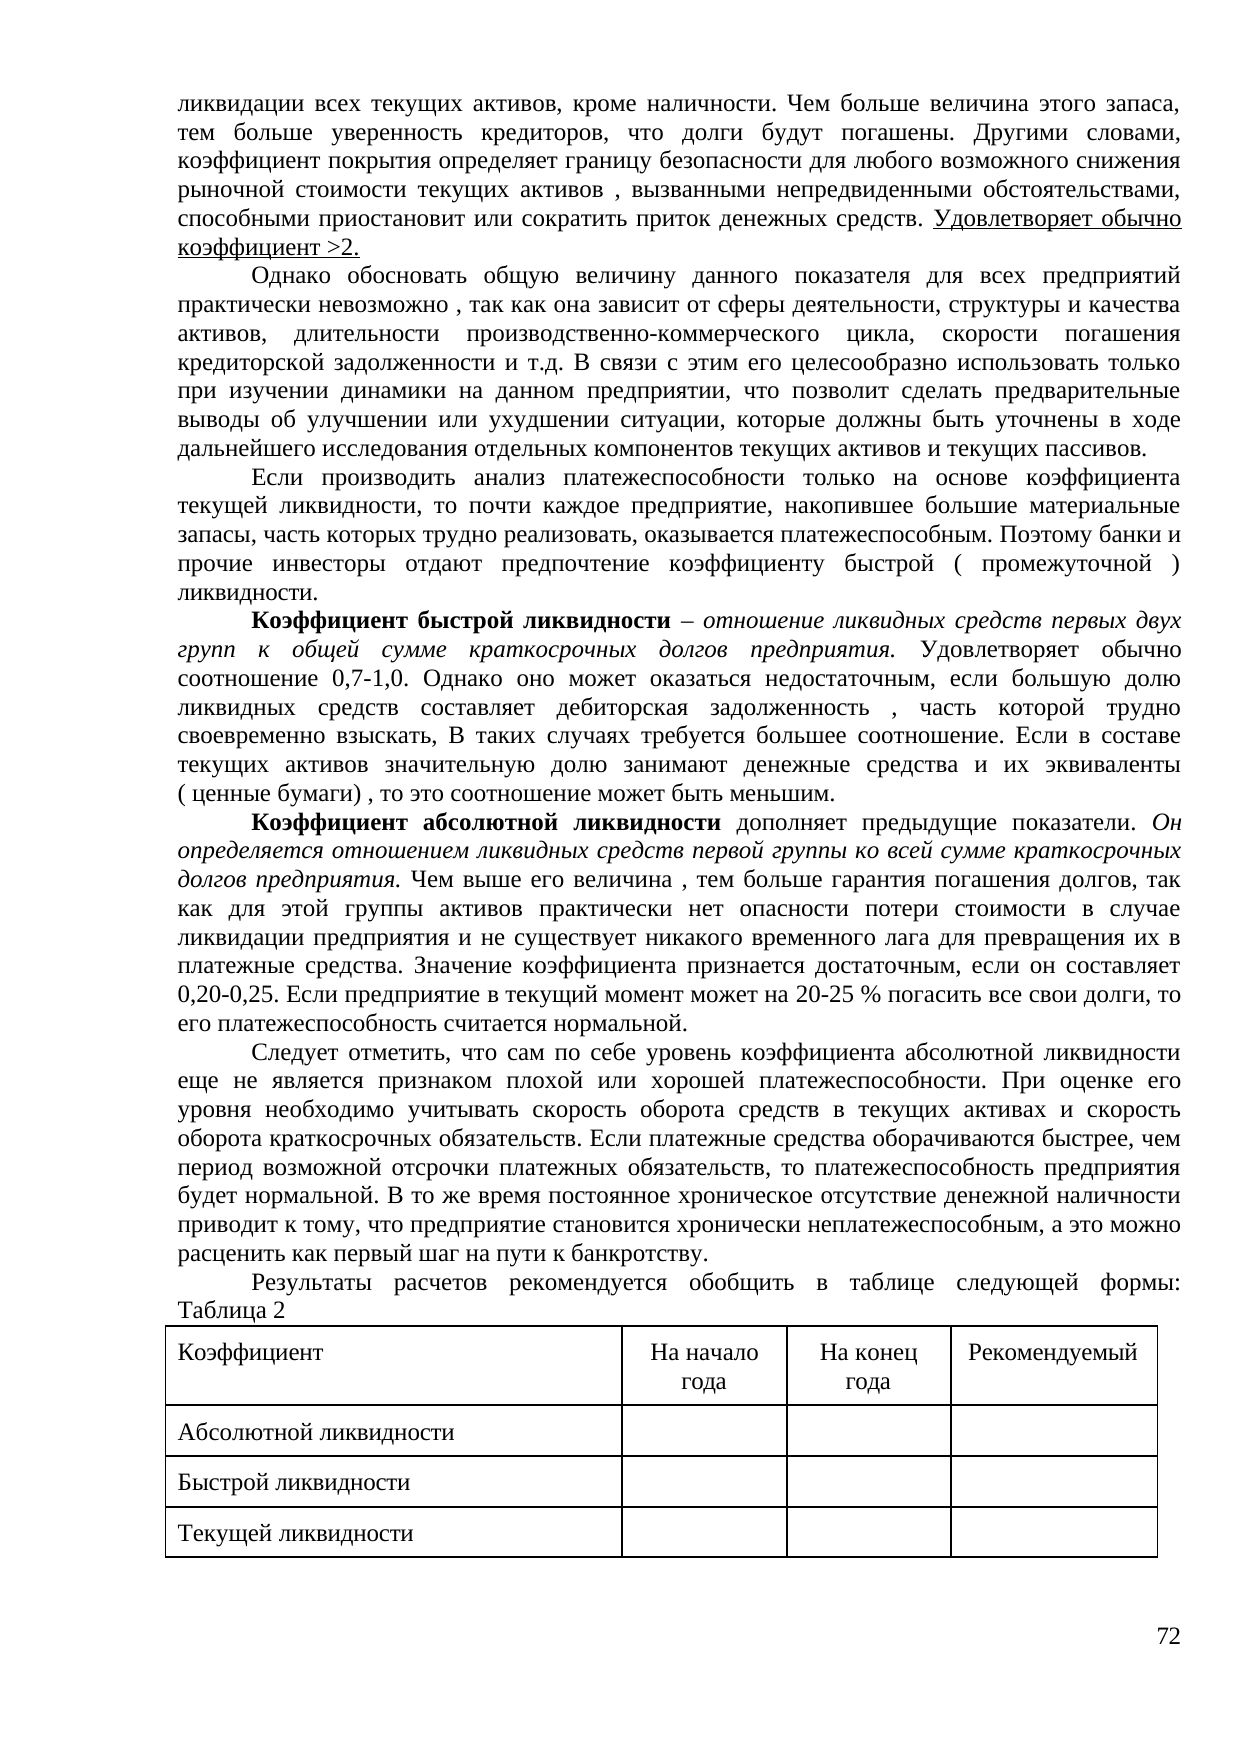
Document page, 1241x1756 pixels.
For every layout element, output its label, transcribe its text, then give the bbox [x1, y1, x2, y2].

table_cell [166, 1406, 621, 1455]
text ликвидации всех текущих активов, кроме наличности. Чем больше величина этого запаса, тем больше уверенность кредиторов, что долги будут погашены. Другими словами, коэффициент покрытия определяет границу безопасности для любого возможного снижения рыночной стоимости текущих активов , вызванными непредвиденными обстоятельствами, способными приостановит или сократить приток денежных средств. Удовлетворяет обычно коэффициент >2. [177, 88, 1182, 260]
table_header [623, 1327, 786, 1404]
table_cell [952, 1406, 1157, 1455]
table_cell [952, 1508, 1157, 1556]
text Коэффициент абсолютной ликвидности дополняет предыдущие показатели. Он определяется отношением ликвидных средств первой группы ко всей сумме краткосрочных долгов предприятия. Чем выше его величина , тем больше гарантия погашения долгов, так как для этой группы активов практически нет опасности потери стоимости в случае ликвидации предприятия и не существует никакого временного лага для превращения их в платежные средства. Значение коэффициента признается достаточным, если он составляет 0,20-0,25. Если предприятие в текущий момент может на 20-25 % погасить все свои долги, то его платежеспособность считается нормальной. [177, 807, 1182, 1037]
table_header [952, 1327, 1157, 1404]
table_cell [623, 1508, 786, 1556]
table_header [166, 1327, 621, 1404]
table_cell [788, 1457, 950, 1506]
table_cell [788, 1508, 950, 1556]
text Следует отметить, что сам по себе уровень коэффициента абсолютной ликвидности еще не является признаком плохой или хорошей платежеспособности. При оценке его уровня необходимо учитывать скорость оборота средств в текущих активах и скорость оборота краткосрочных обязательств. Если платежные средства оборачиваются быстрее, чем период возможной отсрочки платежных обязательств, то платежеспособность предприятия будет нормальной. В то же время постоянное хроническое отсутствие денежной наличности приводит к тому, что предприятие становится хронически неплатежеспособным, а это можно расценить как первый шаг на пути к банкротству. [177, 1037, 1182, 1267]
text Коэффициент быстрой ликвидности – отношение ликвидных средств первых двух групп к общей сумме краткосрочных долгов предприятия. Удовлетворяет обычно соотношение 0,7-1,0. Однако оно может оказаться недостаточным, если большую долю ликвидных средств составляет дебиторская задолженность , часть которой трудно своевременно взыскать, В таких случаях требуется большее соотношение. Если в составе текущих активов значительную долю занимают денежные средства и их эквиваленты ( ценные бумаги) , то это соотношение может быть меньшим. [177, 605, 1182, 807]
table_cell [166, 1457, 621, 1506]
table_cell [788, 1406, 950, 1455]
text Однако обосновать общую величину данного показателя для всех предприятий практически невозможно , так как она зависит от сферы деятельности, структуры и качества активов, длительности производственно-коммерческого цикла, скорости погашения кредиторской задолженности и т.д. В связи с этим его целесообразно использовать только при изучении динамики на данном предприятии, что позволит сделать предварительные выводы об улучшении или ухудшении ситуации, которые должны быть уточнены в ходе дальнейшего исследования отдельных компонентов текущих активов и текущих пассивов. [177, 260, 1182, 462]
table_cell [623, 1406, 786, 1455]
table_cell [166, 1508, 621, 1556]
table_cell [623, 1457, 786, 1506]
text Результаты расчетов рекомендуется обобщить в таблице следующей формы: Таблица 2 [177, 1267, 1181, 1324]
text Если производить анализ платежеспособности только на основе коэффициента текущей ликвидности, то почти каждое предприятие, накопившее большие материальные запасы, часть которых трудно реализовать, оказывается платежеспособным. Поэтому банки и прочие инвесторы отдают предпочтение коэффициенту быстрой ( промежуточной ) ликвидности. [177, 462, 1181, 605]
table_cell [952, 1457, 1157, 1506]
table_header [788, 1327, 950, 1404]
